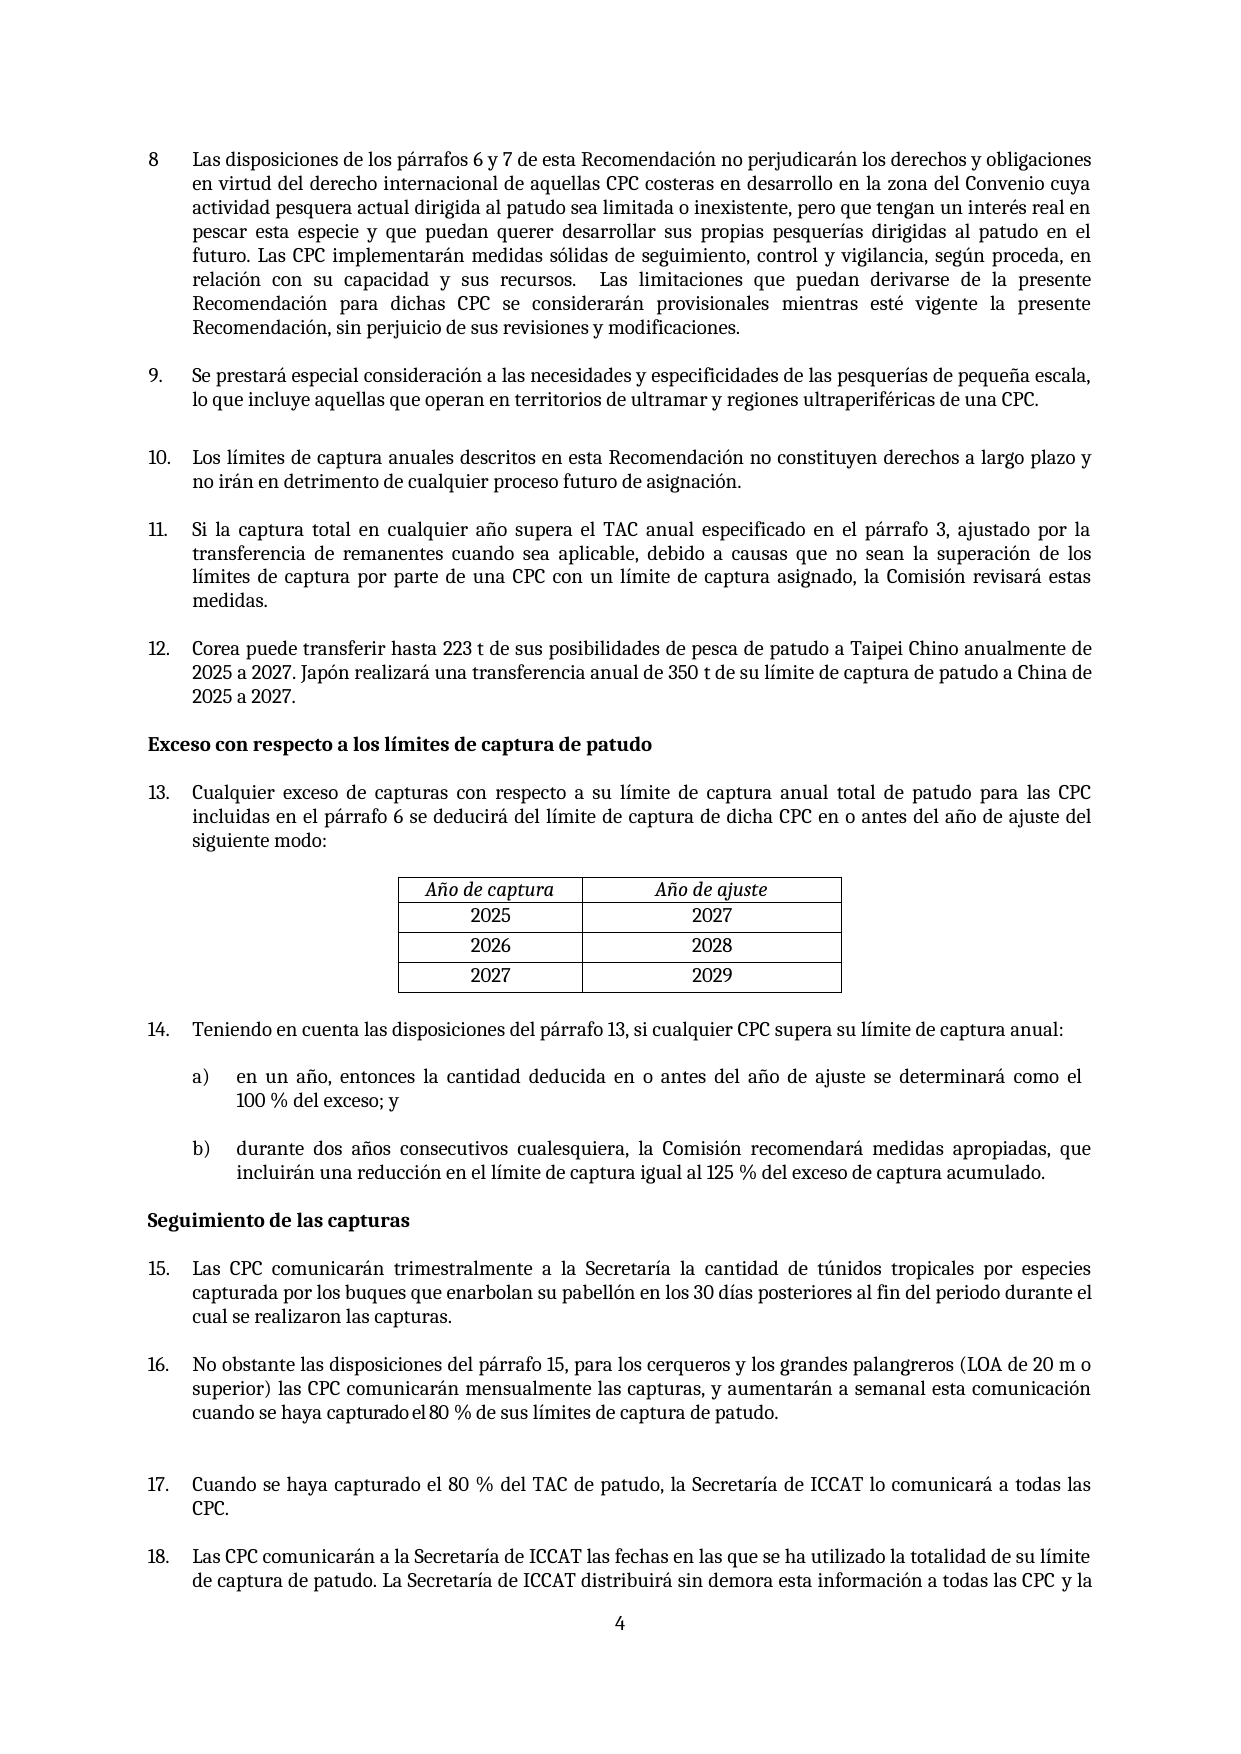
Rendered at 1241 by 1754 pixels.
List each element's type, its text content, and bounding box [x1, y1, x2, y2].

text Exceso con respecto a los límites de captura de patudo [148, 733, 1092, 757]
text 13. Cualquier exceso de capturas con respecto a su límite de captura anual total de patudo para las CPC incluidas en el párrafo 6 se deducirá del límite de captura de dicha CPC en o antes del año de ajuste del siguiente modo: [148, 781, 1092, 853]
table_header Año de ajuste [583, 878, 841, 902]
list durante dos años consecutivos cualesquiera, la Comisión recomendará medidas apropiadas, que incluirán una reducción en el límite de captura igual al 125 % del exceso de captura acumulado. [192, 1137, 1092, 1185]
text 11. Si la captura total en cualquier año supera el TAC anual especificado en el párrafo 3, ajustado por la transferencia de remanentes cuando sea aplicable, debido a causas que no sean la superación de los límites de captura por parte de una CPC con un límite de captura asignado, la Comisión revisará estas medidas. [148, 517, 1092, 613]
text 15. Las CPC comunicarán trimestralmente a la Secretaría la cantidad de túnidos tropicales por especies capturada por los buques que enarbolan su pabellón en los 30 días posteriores al fin del periodo durante el cual se realizaron las capturas. [148, 1257, 1092, 1329]
text 12. Corea puede transferir hasta 223 t de sus posibilidades de pesca de patudo a Taipei Chino anualmente de 2025 a 2027. Japón realizará una transferencia anual de 350 t de su límite de captura de patudo a China de 2025 a 2027. [148, 637, 1092, 709]
table_cell 2026 [399, 933, 582, 962]
table_cell 2029 [583, 963, 841, 992]
table_cell 2027 [399, 963, 582, 992]
table_cell 2028 [583, 933, 841, 962]
table_header Año de captura [399, 878, 582, 902]
table_cell 2027 [583, 903, 841, 932]
list en un año, entonces la cantidad deducida en o antes del año de ajuste se determinará como el 100 % del exceso; y [192, 1065, 1092, 1113]
text 14. Teniendo en cuenta las disposiciones del párrafo 13, si cualquier CPC supera su límite de captura anual: [148, 1017, 1092, 1041]
text 10. Los límites de captura anuales descritos en esta Recomendación no constituyen derechos a largo plazo y no irán en detrimento de cualquier proceso futuro de asignación. [148, 445, 1092, 493]
text 8 Las disposiciones de los párrafos 6 y 7 de esta Recomendación no perjudicarán los derechos y obligaciones en virtud del derecho internacional de aquellas CPC costeras en desarrollo en la zona del Convenio cuya actividad pesquera actual dirigida al patudo sea limitada o inexistente, pero que tengan un interés real en pescar esta especie y que puedan querer desarrollar sus propias pesquerías dirigidas al patudo en el futuro. Las CPC implementarán medidas sólidas de seguimiento, control y vigilancia, según proceda, en relación con su capacidad y sus recursos. Las limitaciones que puedan derivarse de la presente Recomendación para dichas CPC se considerarán provisionales mientras esté vigente la presente Recomendación, sin perjuicio de sus revisiones y modificaciones. [148, 148, 1092, 339]
text Seguimiento de las capturas [148, 1209, 1092, 1233]
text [148, 1544, 1092, 1592]
text 17. Cuando se haya capturado el 80 % del TAC de patudo, la Secretaría de ICCAT lo comunicará a todas las CPC. [148, 1472, 1092, 1520]
text 16. No obstante las disposiciones del párrafo 15, para los cerqueros y los grandes palangreros (LOA de 20 m o superior) las CPC comunicarán mensualmente las capturas, y aumentarán a semanal esta comunicación cuando se haya capturado el 80 % de sus límites de captura de patudo. [148, 1353, 1092, 1424]
table_cell 2025 [399, 903, 582, 932]
text 9. Se prestará especial consideración a las necesidades y especificidades de las pesquerías de pequeña escala, lo que incluye aquellas que operan en territorios de ultramar y regiones ultraperiféricas de una CPC. [148, 363, 1092, 411]
